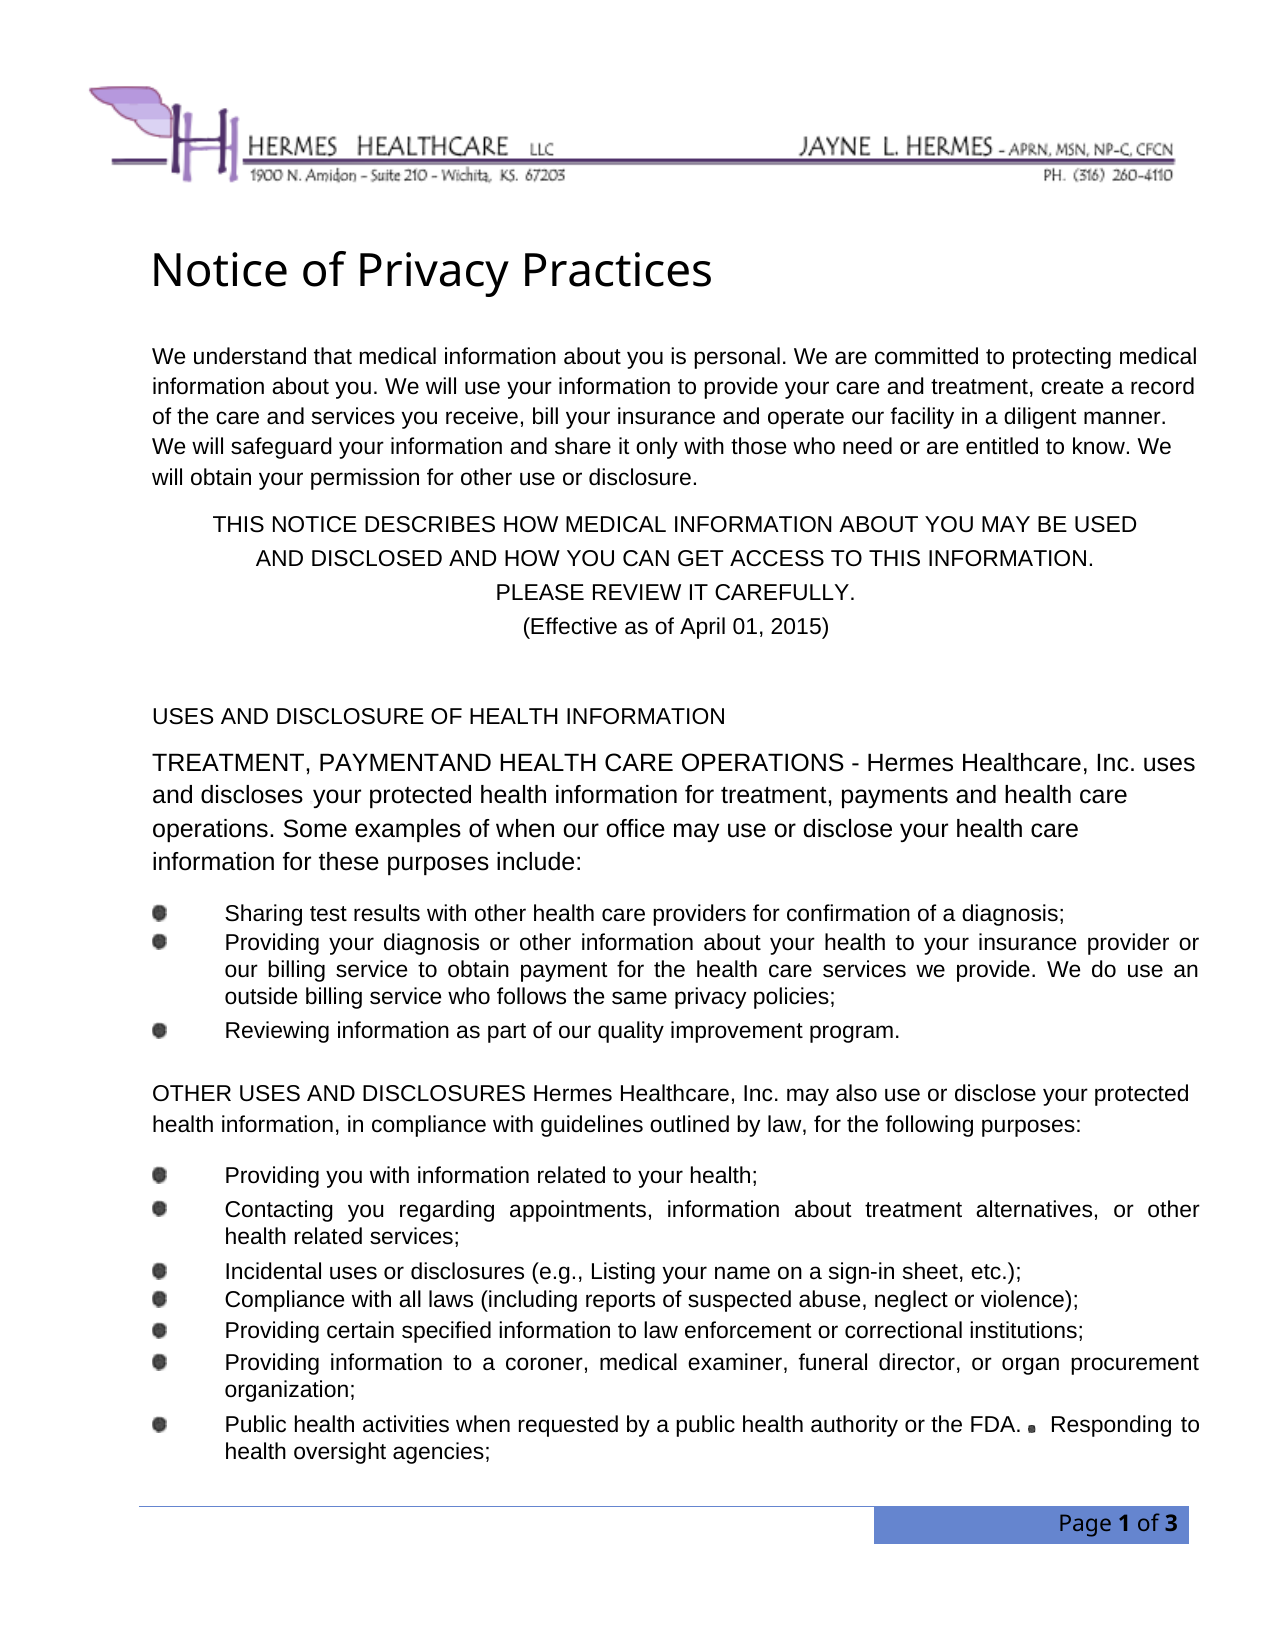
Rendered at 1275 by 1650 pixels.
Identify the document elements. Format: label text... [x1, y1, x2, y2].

text AND DISCLOSED AND HOW YOU CAN GET ACCESS TO THIS INFORMATION. [152, 545, 1198, 571]
text We understand that medical information about you is personal. We are committed to protecting medical information about you. We will use your information to provide your care and treatment, create a record of the care and services you receive, bill your insurance and operate our facility in a diligent manner. We will safeguard your information and share it only with those who need or are entitled to know. We will obtain your permission for other use or disclosure. [152, 343, 1200, 490]
picture [152, 933, 167, 950]
text (Effective as of April 01, 2015) [152, 613, 1199, 639]
text PLEASE REVIEW IT CAREFULLY. [152, 579, 1198, 605]
picture [152, 1166, 167, 1184]
list Incidental uses or disclosures (e.g., Listing your name on a sign-in sheet, etc.); [151, 1258, 1200, 1284]
picture [1028, 1425, 1036, 1433]
picture [152, 1022, 167, 1039]
list Sharing test results with other health care providers for confirmation of a diagnosis; [151, 900, 1200, 926]
picture [152, 904, 167, 922]
picture [152, 1262, 167, 1280]
picture [152, 1200, 167, 1217]
text TREATMENT, PAYMENTAND HEALTH CARE OPERATIONS - Hermes Healthcare, Inc. uses and discloses your protected health information for treatment, payments and health care operations. Some examples of when our office may use or disclose your health care information for these purposes include: [152, 747, 1200, 875]
picture [152, 1290, 167, 1308]
list Providing certain specified information to law enforcement or correctional institutions; [151, 1317, 1200, 1344]
text USES AND DISCLOSURE OF HEALTH INFORMATION [152, 703, 1200, 729]
list Providing your diagnosis or other information about your health to your insurance provider or our billing service to obtain payment for the health care services we provide. We do use an outside billing service who follows the same privacy policies; [151, 928, 1200, 1009]
list Compliance with all laws (including reports of suspected abuse, neglect or violence); [151, 1286, 1200, 1312]
text THIS NOTICE DESCRIBES HOW MEDICAL INFORMATION ABOUT YOU MAY BE USED [152, 511, 1198, 537]
picture [75, 75, 1192, 206]
picture [152, 1322, 167, 1339]
list Public health activities when requested by a public health authority or the FDA. Responding to health oversight agencies; [151, 1411, 1200, 1465]
list Providing you with information related to your health; [151, 1162, 1200, 1188]
list Contacting you regarding appointments, information about treatment alternatives, or other health related services; [151, 1196, 1200, 1249]
list Reviewing information as part of our quality improvement program. [151, 1017, 1200, 1044]
picture [152, 1416, 167, 1433]
list Providing information to a coroner, medical examiner, funeral director, or organ procurement organization; [151, 1349, 1200, 1402]
text OTHER USES AND DISCLOSURES Hermes Healthcare, Inc. may also use or disclose your protected health information, in compliance with guidelines outlined by law, for the following purposes: [152, 1080, 1200, 1137]
text Notice of Privacy Practices [150, 237, 1200, 299]
picture [152, 1353, 167, 1371]
